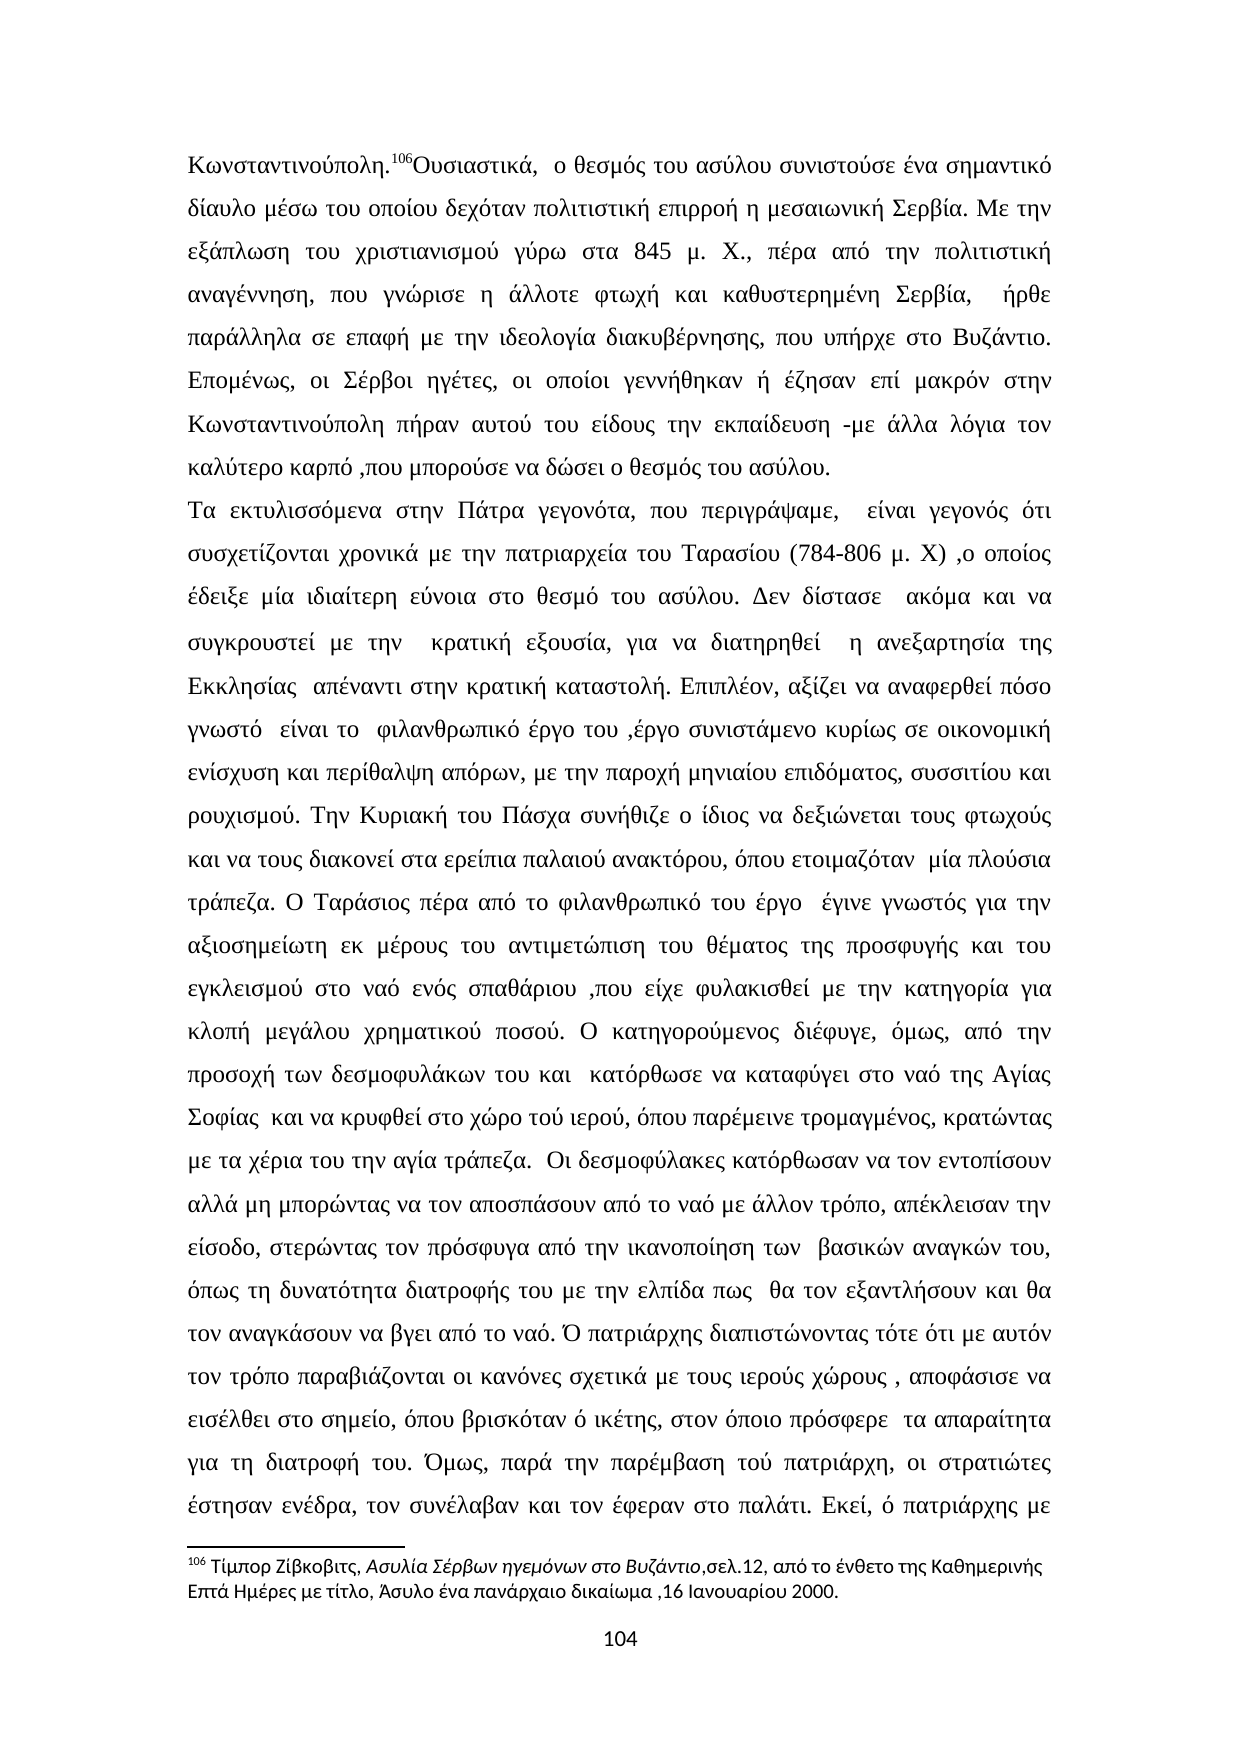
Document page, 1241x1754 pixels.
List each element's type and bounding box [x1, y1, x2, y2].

text [187, 495, 1053, 1519]
text [187, 150, 1053, 481]
